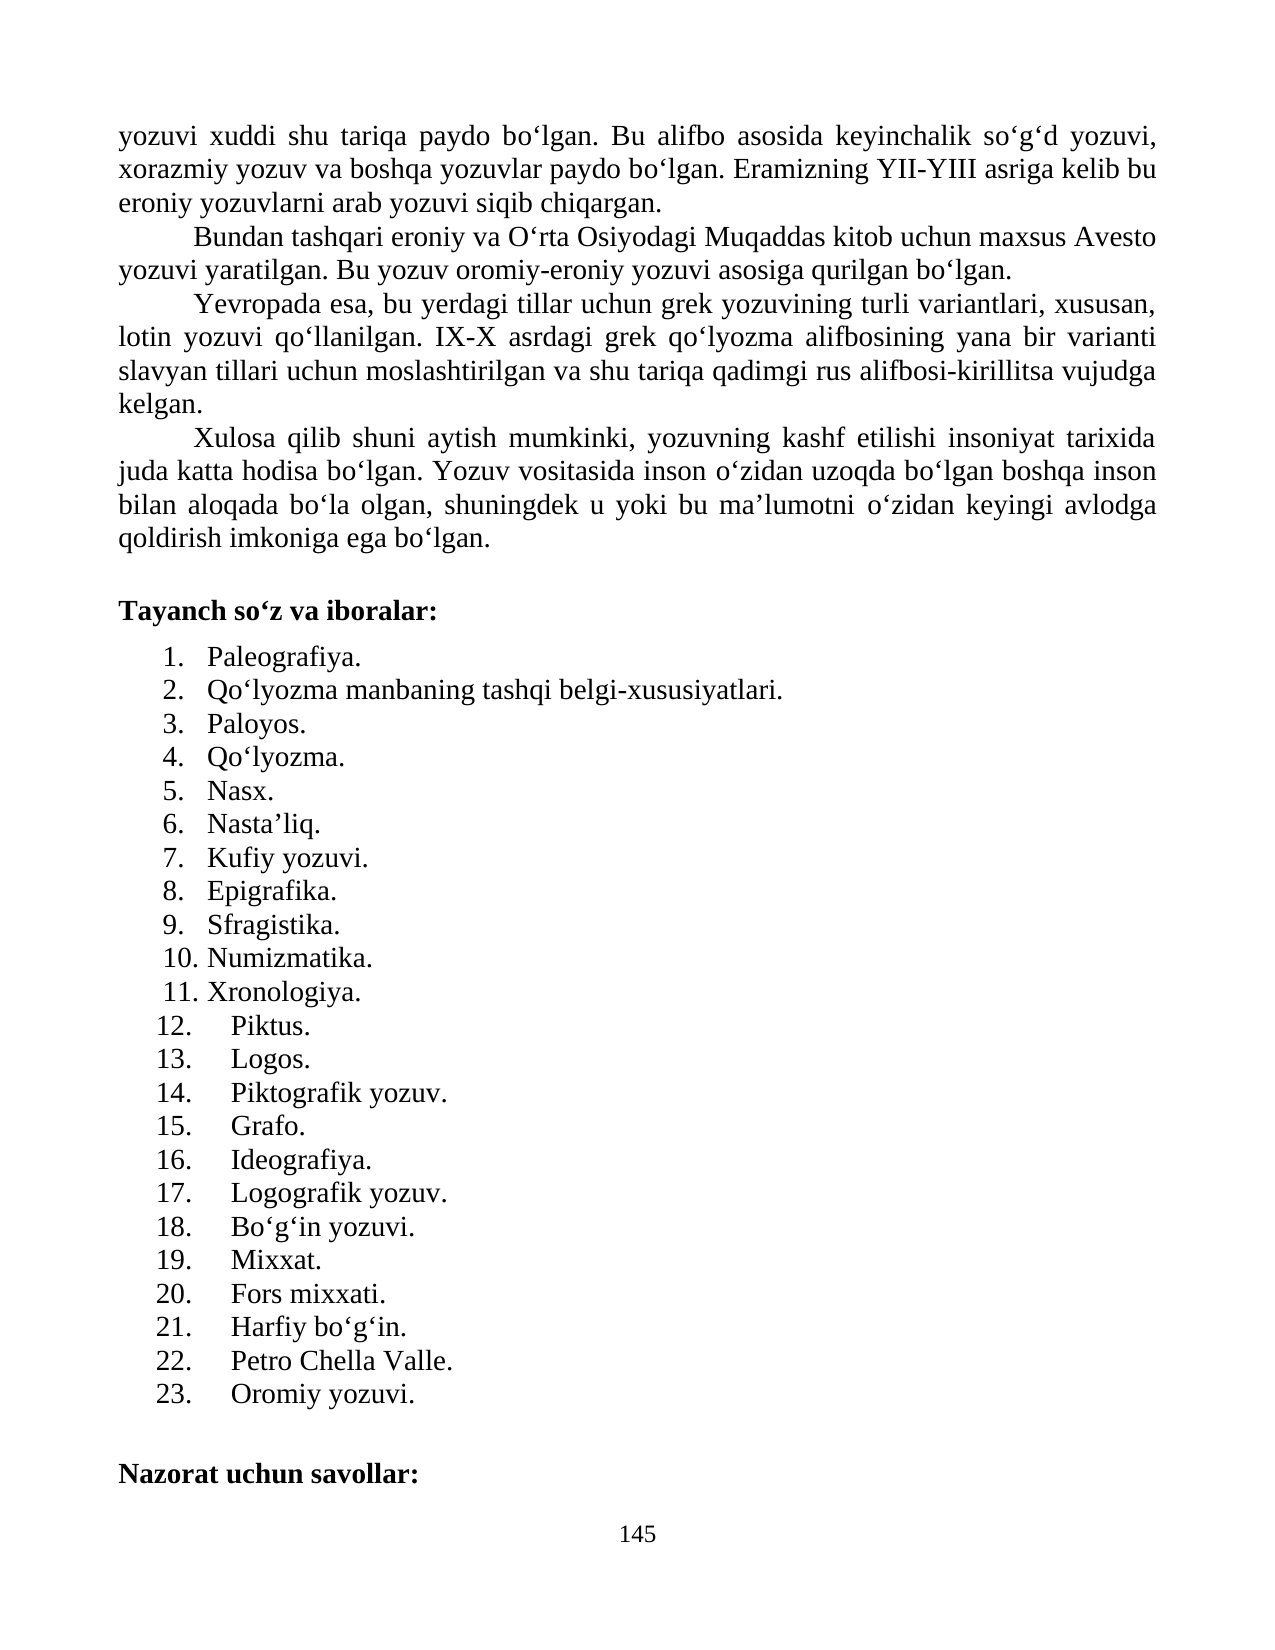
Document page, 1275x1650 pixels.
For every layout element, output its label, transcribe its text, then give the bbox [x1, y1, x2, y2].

list Epigrafika. [162, 873, 1157, 907]
text Xulosa qilib shuni aytish mumkinki, yozuvning kashf etilishi insoniyat tarixida juda katta hodisa bо‘lgan. Yozuv vositasida inson о‘zidan uzoqda bо‘lgan boshqa inson bilan aloqada bо‘la olgan, shuningdek u yoki bu ma’lumotni о‘zidan keyingi avlodga qoldirish imkoniga ega bо‘lgan. [118, 420, 1157, 554]
list Piktus. [156, 1008, 1157, 1041]
list Qo‘lyozma manbaning tashqi belgi-xususiyatlari. [162, 672, 1157, 706]
list Numizmatika. [162, 941, 1157, 974]
list Nasta’liq. [162, 806, 1157, 840]
text Bundan tashqari eroniy va О‘rta Osiyodagi Muqaddas kitob uchun maxsus Avesto yozuvi yaratilgan. Bu yozuv oromiy-eroniy yozuvi asosiga qurilgan bо‘lgan. [118, 219, 1157, 286]
text Tayanch so‘z va iboralar: [118, 593, 1157, 626]
list Bo‘g‘in yozuvi. [156, 1209, 1157, 1242]
list Harfiy bo‘g‘in. [156, 1309, 1157, 1343]
list Paleografiya. [162, 639, 1157, 672]
list Kufiy yozuvi. [162, 840, 1157, 873]
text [118, 118, 1157, 219]
list Paloyos. [162, 706, 1157, 739]
list Petro Chella Valle. [156, 1343, 1157, 1377]
text Yevropada esa, bu yerdagi tillar uchun grek yozuvining turli variantlari, xususan, lotin yozuvi qо‘llanilgan. IX-X asrdagi grek qо‘lyozma alifbosining yana bir varianti slavyan tillari uchun moslashtirilgan va shu tariqa qadimgi rus alifbosi-kirillitsa vujudga kelgan. [118, 286, 1157, 420]
list Ideografiya. [156, 1142, 1157, 1175]
list Piktografik yozuv. [156, 1075, 1157, 1108]
list Mixxat. [156, 1242, 1157, 1276]
text Nazorat uchun savollar: [118, 1456, 1157, 1490]
list Logografik yozuv. [156, 1175, 1157, 1209]
list Grafo. [156, 1108, 1157, 1142]
list Logos. [156, 1041, 1157, 1075]
list Fors mixxati. [156, 1276, 1157, 1309]
list Nasx. [162, 773, 1157, 806]
list Qo‘lyozma. [162, 739, 1157, 773]
list Oromiy yozuvi. [156, 1377, 1157, 1410]
list Xronologiya. [162, 974, 1157, 1008]
list Sfragistika. [162, 907, 1157, 941]
